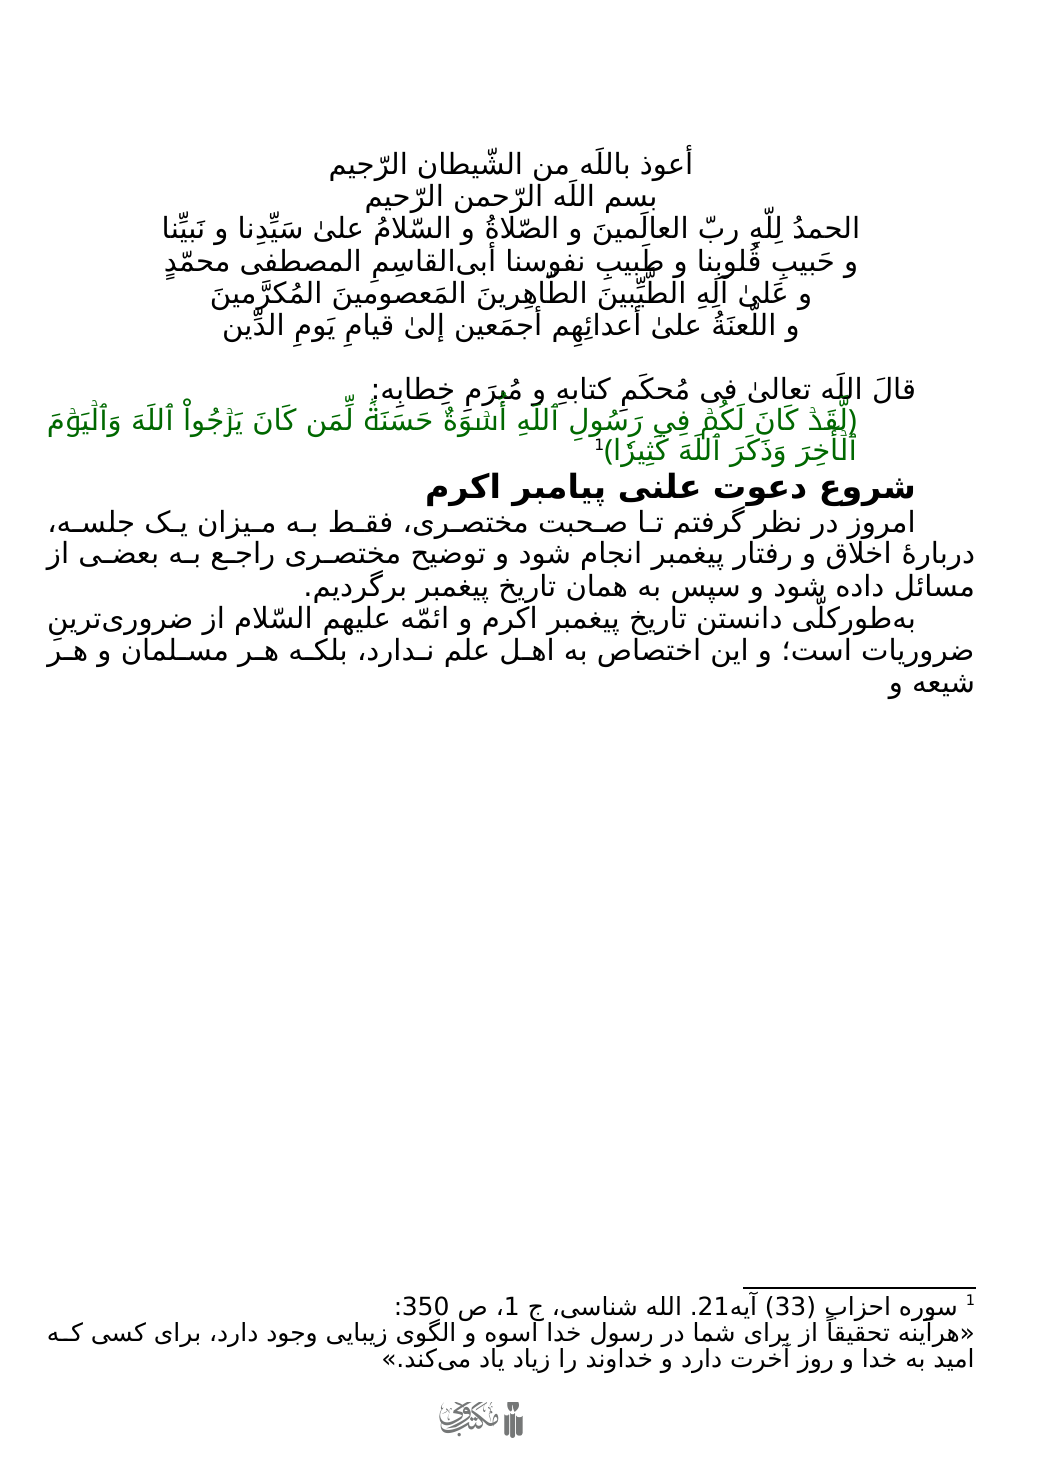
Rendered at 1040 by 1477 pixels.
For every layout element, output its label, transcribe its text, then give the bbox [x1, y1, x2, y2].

text بسم اللَه الرّحمن الرّحیم‌ [47, 181, 975, 213]
text به‌طورکلّی دانستن تاریخ پیغمبر اکرم و ائمّه علیهم السّلام از ضروری‌ترینِ ضروریات است؛ و این اختصاص به اهل علم ندارد، بلکه هر مسلمان و هر شیعه و [47, 603, 975, 700]
picture [434, 1402, 528, 1438]
text امروز در نظر گرفتم تا صحبت مختصری، فقط به میزان یک جلسه، دربارۀ اخلاق و رفتار پیغمبر انجام شود و توضیح مختصری راجع به بعضی از مسائل داده شود و سپس به همان تاریخ پیغمبر برگردیم. [47, 506, 975, 603]
text الحمدُ لِلّهِ ربّ العالَمینَ و الصّلاةُ و السّلامُ علیٰ سَیِّدِنا و نَبیِّنا [47, 213, 975, 245]
text قالَ اللَه تعالیٰ فی مُحکَمِ کتابهِ و مُبرَمِ خِطابِه: [47, 374, 975, 406]
text و عَلیٰ آلِهِ الطَّیِّبینَ الطّاهِرینَ المَعصومینَ المُکرَّمینَ [47, 277, 975, 310]
subtitle شروع دعوت علنی پیامبر اکرم [106, 467, 916, 506]
text أعوذ باللَه من الشّیطان الرّجیم [47, 149, 975, 181]
text و اللّعنَةُ علیٰ أعدائِهِم أجمَعین إلیٰ قیامِ یَومِ الدِّین [47, 310, 975, 342]
text ﴿لَّقَدۡ كَانَ لَكُمۡ فِي رَسُولِ ٱللَهِ أُسۡوَةٌ حَسَنَةٞ لِّمَن كَانَ يَرۡجُواْ ٱللَهَ وَٱلۡيَوۡمَ ٱلۡأٓخِرَ وَذَكَرَ ٱللَهَ كَثِيرٗا﴾ [47, 406, 857, 467]
text و حَبیبِ قُلوبِنا و طَبیبِ نفوسنا أبی‌القاسِمِ المصطفی محمّدٍ [47, 245, 975, 277]
